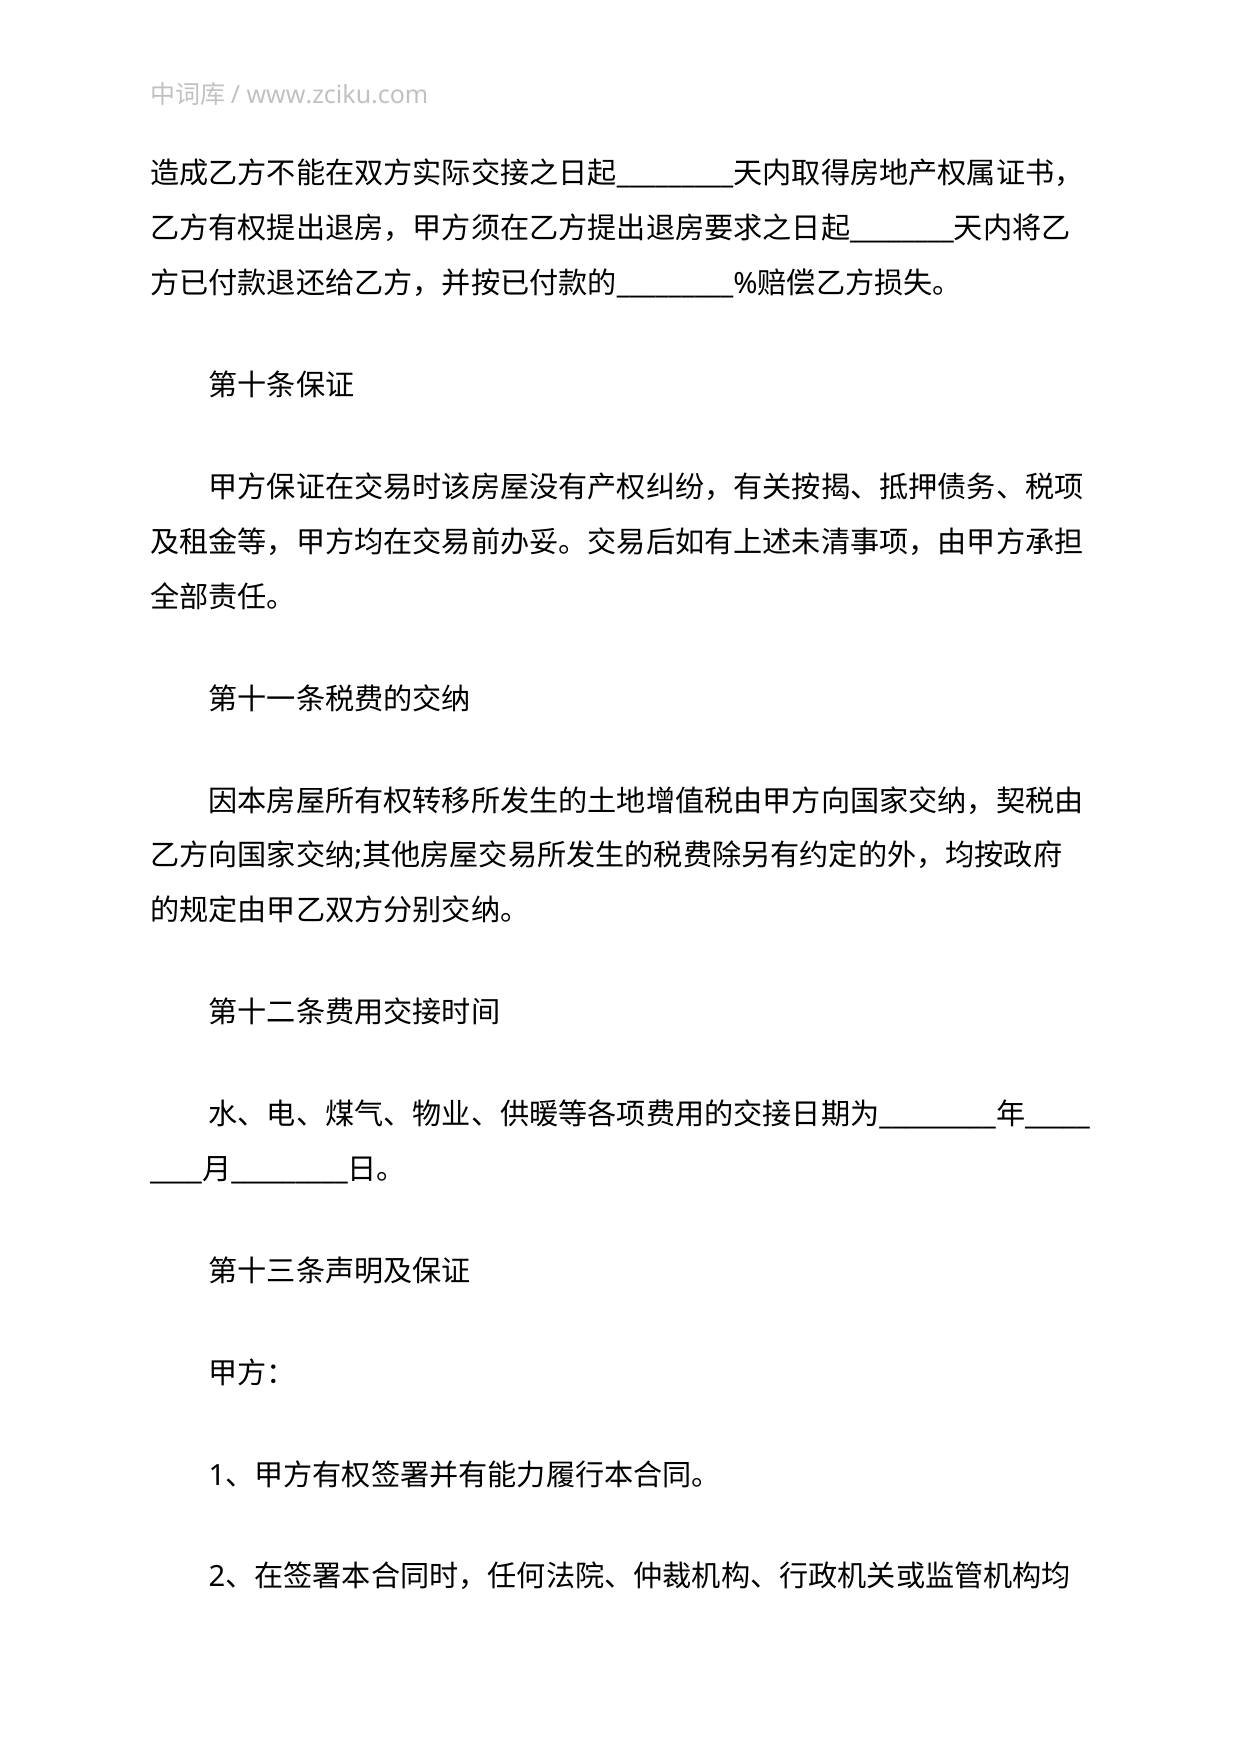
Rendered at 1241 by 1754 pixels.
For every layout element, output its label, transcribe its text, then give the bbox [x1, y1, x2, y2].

text 水、电、煤气、物业、供暖等各项费用的交接日期为_________年_________月_________日。 [150, 1091, 1090, 1188]
text 因本房屋所有权转移所发生的土地增值税由甲方向国家交纳，契税由乙方向国家交纳;其他房屋交易所发生的税费除另有约定的外，均按政府的规定由甲乙双方分别交纳。 [150, 777, 1090, 929]
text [150, 1553, 1090, 1595]
text 甲方： [150, 1349, 1090, 1392]
text 第十一条税费的交纳 [150, 675, 1090, 718]
text 甲方保证在交易时该房屋没有产权纠纷，有关按揭、抵押债务、税项及租金等，甲方均在交易前办妥。交易后如有上述未清事项，由甲方承担全部责任。 [150, 464, 1090, 616]
text 第十二条费用交接时间 [150, 989, 1090, 1031]
text 第十条保证 [150, 362, 1090, 404]
text 1、甲方有权签署并有能力履行本合同。 [150, 1451, 1090, 1493]
text 第十三条声明及保证 [150, 1247, 1090, 1290]
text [150, 150, 1090, 302]
